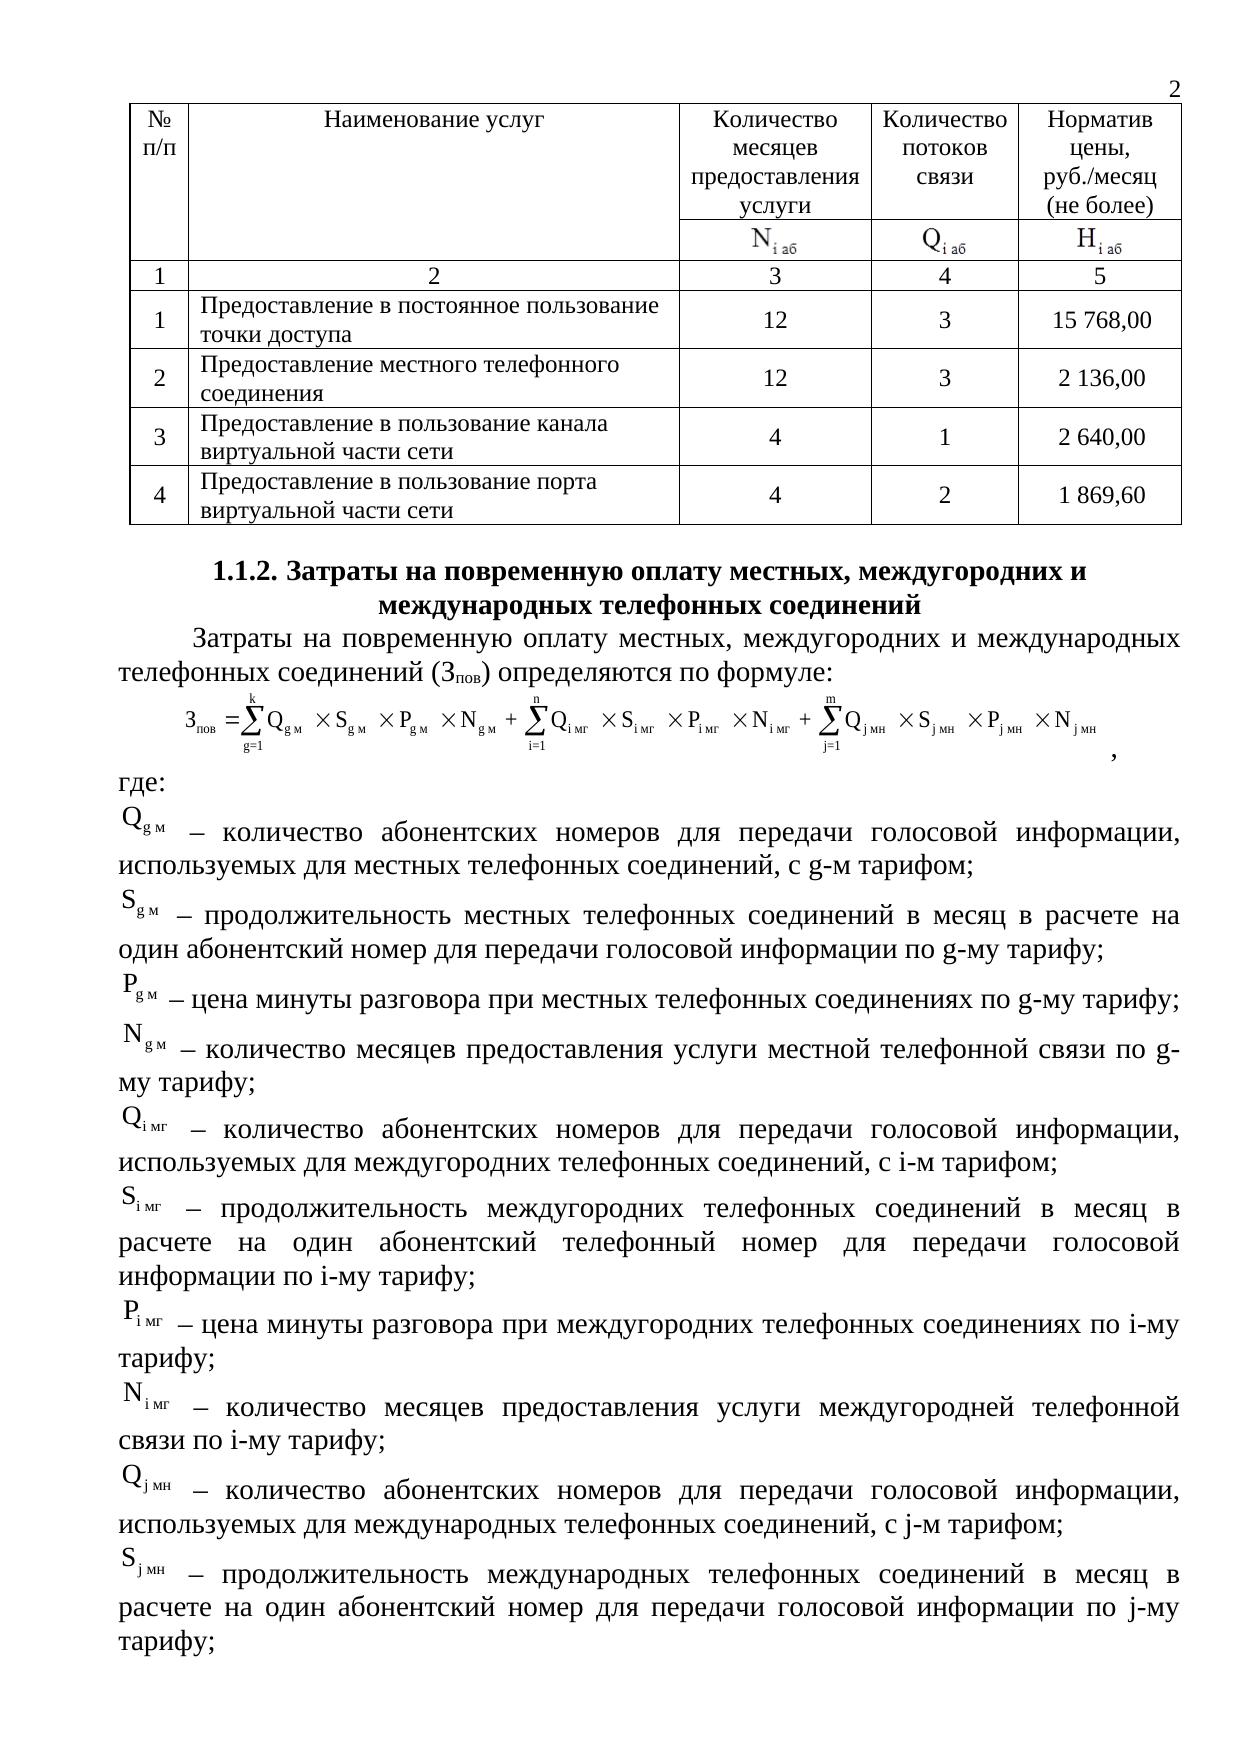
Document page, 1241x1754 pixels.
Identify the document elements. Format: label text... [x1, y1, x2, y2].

table_cell 2 [131, 349, 188, 407]
table_cell [972, 220, 1018, 260]
table_cell Предоставление в постоянное пользование точки доступа [189, 291, 679, 348]
text Затраты на повременную оплату местных, междугородних и международных телефонных соединений (Зпов) определяются по формуле: [118, 621, 1181, 688]
table_cell 15 768,00 [1019, 291, 1181, 348]
table_cell 1 [131, 291, 188, 348]
table_cell Предоставление в пользование порта виртуальной части сети [189, 466, 679, 524]
table_header Количество потоков связи [872, 104, 1018, 219]
picture [1073, 219, 1127, 260]
text – количество абонентских номеров для передачи голосовой информации, используемых для междугородних телефонных соединений, с i-м тарифом; [118, 1098, 1181, 1178]
table_cell 4 [680, 408, 871, 465]
table_header Количество месяцев предоставления услуги [680, 104, 871, 219]
text – продолжительность международных телефонных соединений в месяц в расчете на один абонентский номер для передачи голосовой информации по j-му тарифу; [118, 1539, 1181, 1656]
table_cell 1 869,60 [1019, 466, 1181, 524]
table_cell 1 [872, 408, 1018, 465]
text – продолжительность междугородних телефонных соединений в месяц в расчете на один абонентский телефонный номер для передачи голосовой информации по i-му тарифу; [118, 1178, 1181, 1291]
table_cell 12 [680, 349, 871, 407]
picture [747, 219, 803, 260]
text – количество абонентских номеров для передачи голосовой информации, используемых для международных телефонных соединений, с j-м тарифом; [118, 1456, 1181, 1539]
text где: [118, 764, 1181, 797]
text – цена минуты разговора при междугородних телефонных соединениях по i-му тарифу; [118, 1291, 1181, 1373]
table_cell [872, 220, 918, 260]
table_cell [803, 220, 871, 260]
table_cell [1019, 220, 1073, 260]
table_cell Предоставление местного телефонного соединения [189, 349, 679, 407]
table_cell 12 [680, 291, 871, 348]
text – количество месяцев предоставления услуги местной телефонной связи по g-му тарифу; [118, 1014, 1181, 1098]
table_header Норматив цены, руб./месяц (не более) [1019, 104, 1181, 219]
table_header № п/п [131, 104, 188, 260]
text – цена минуты разговора при местных телефонных соединениях по g-му тарифу; [118, 964, 1181, 1014]
list Затраты на повременную оплату местных, междугородних и международных телефонных соединений [118, 553, 1181, 621]
text – продолжительность местных телефонных соединений в месяц в расчете на один абонентский номер для передачи голосовой информации по g-му тарифу; [118, 881, 1181, 964]
table_cell 2 [189, 261, 679, 289]
table_cell 3 [680, 261, 871, 289]
table_cell 4 [680, 466, 871, 524]
table_cell 4 [872, 261, 1018, 289]
table_cell 3 [131, 408, 188, 465]
table_cell 3 [872, 349, 1018, 407]
text , [118, 688, 1181, 764]
table_cell 2 [872, 466, 1018, 524]
table_cell 3 [872, 291, 1018, 348]
table_cell 1 [131, 261, 188, 289]
table_cell [680, 220, 747, 260]
table_cell [1127, 220, 1181, 260]
table_cell 2 136,00 [1019, 349, 1181, 407]
table_header Наименование услуг [189, 104, 679, 260]
table_cell 5 [1019, 261, 1181, 289]
table_cell Предоставление в пользование канала виртуальной части сети [189, 408, 679, 465]
table_cell 4 [131, 466, 188, 524]
picture [918, 219, 972, 260]
text – количество месяцев предоставления услуги междугородней телефонной связи по i-му тарифу; [118, 1373, 1181, 1456]
text – количество абонентских номеров для передачи голосовой информации, используемых для местных телефонных соединений, с g-м тарифом; [118, 797, 1181, 881]
table_cell 2 640,00 [1019, 408, 1181, 465]
